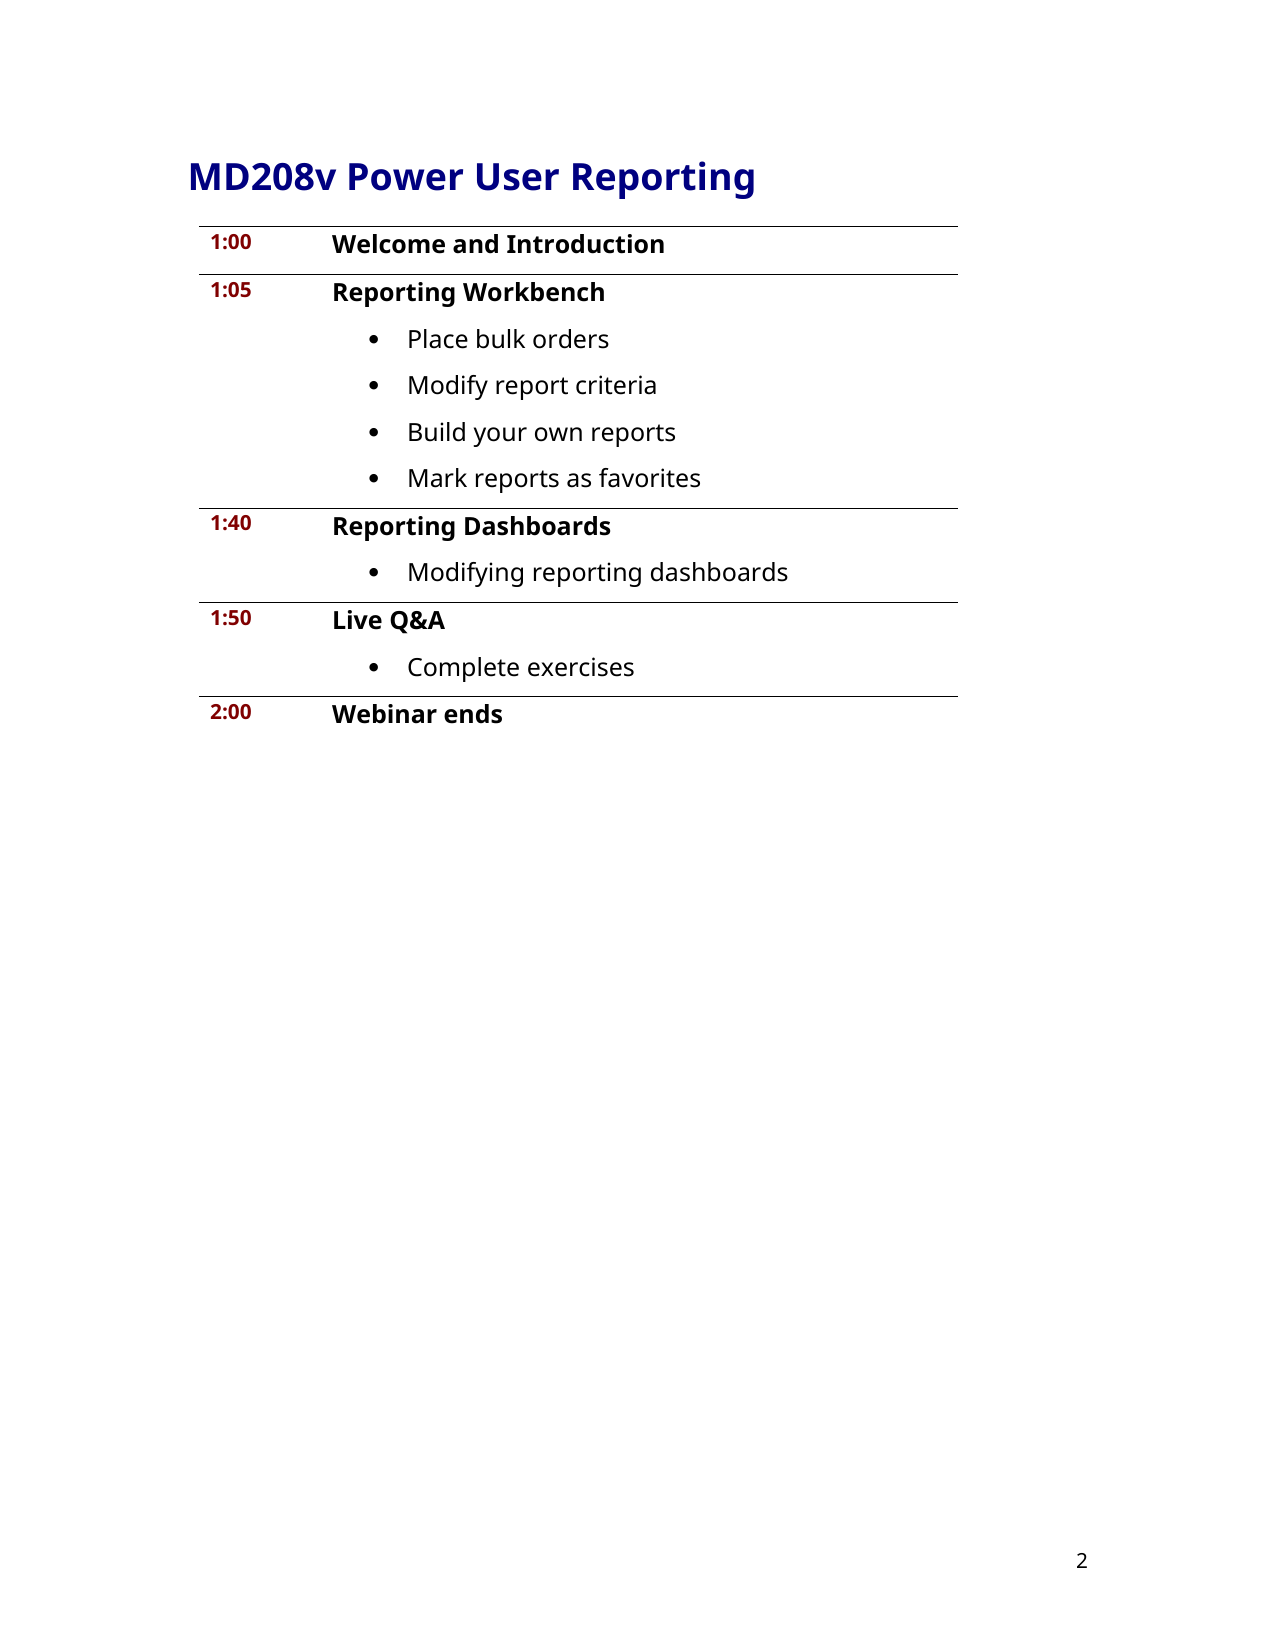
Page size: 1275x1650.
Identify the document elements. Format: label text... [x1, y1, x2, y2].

table_header Welcome and Introduction [321, 227, 958, 274]
table_cell 1:50 [199, 603, 321, 696]
table_cell Reporting Dashboards Modifying reporting dashboards [321, 509, 958, 602]
table_cell 2:00 [199, 697, 321, 743]
table_cell Webinar ends [321, 697, 958, 743]
table_cell 1:05 [199, 275, 321, 507]
subtitle MD208v Power User Reporting [187, 150, 1087, 201]
table_header 1:00 [199, 227, 321, 274]
table_cell 1:40 [199, 509, 321, 602]
table_cell Live Q&A Complete exercises [321, 603, 958, 696]
table_cell Reporting Workbench Place bulk orders Modify report criteria Build your own reports Mark reports as favorites [321, 275, 958, 507]
